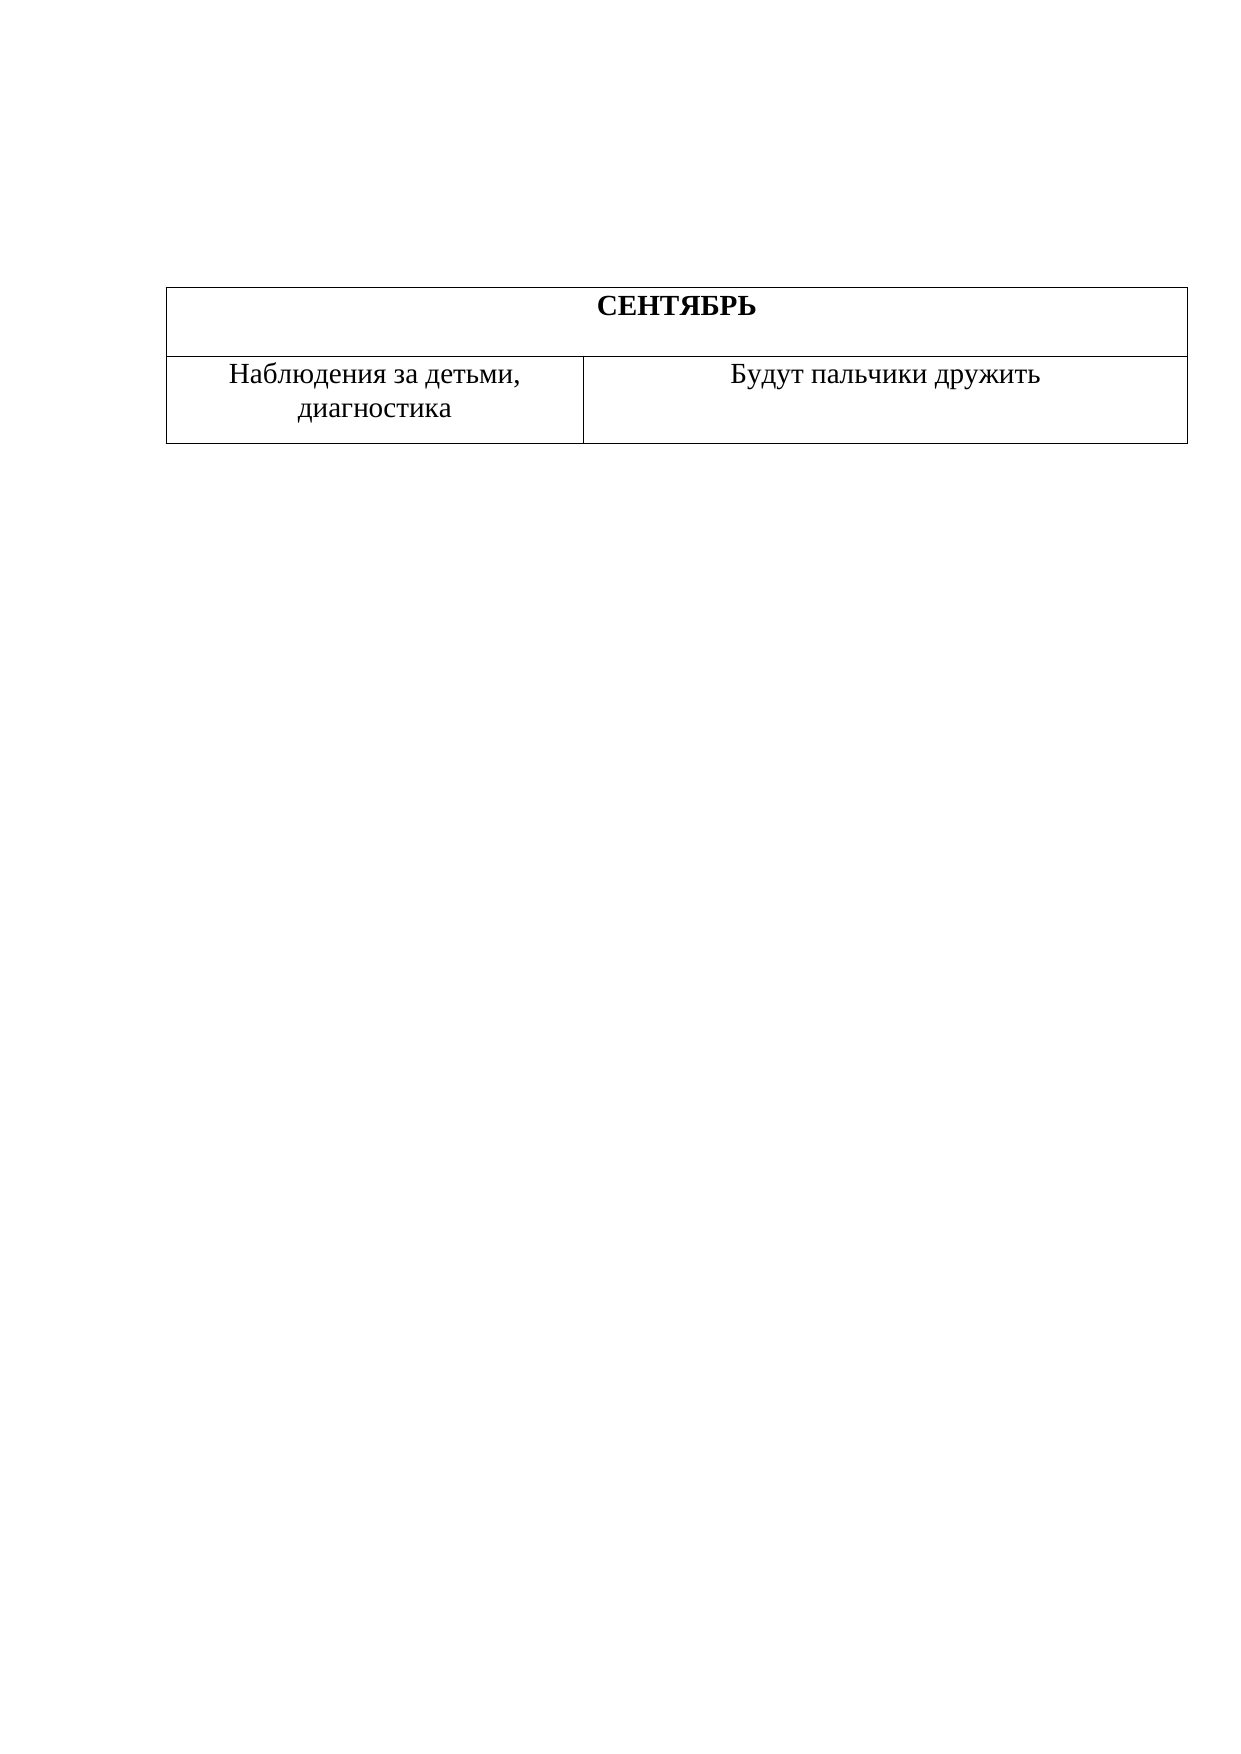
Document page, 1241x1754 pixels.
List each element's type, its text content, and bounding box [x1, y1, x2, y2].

table_cell Будут пальчики дружить [584, 357, 1187, 443]
table_header СЕНТЯБРЬ [167, 288, 1187, 356]
table_cell Наблюдения за детьми, диагностика [167, 357, 583, 443]
